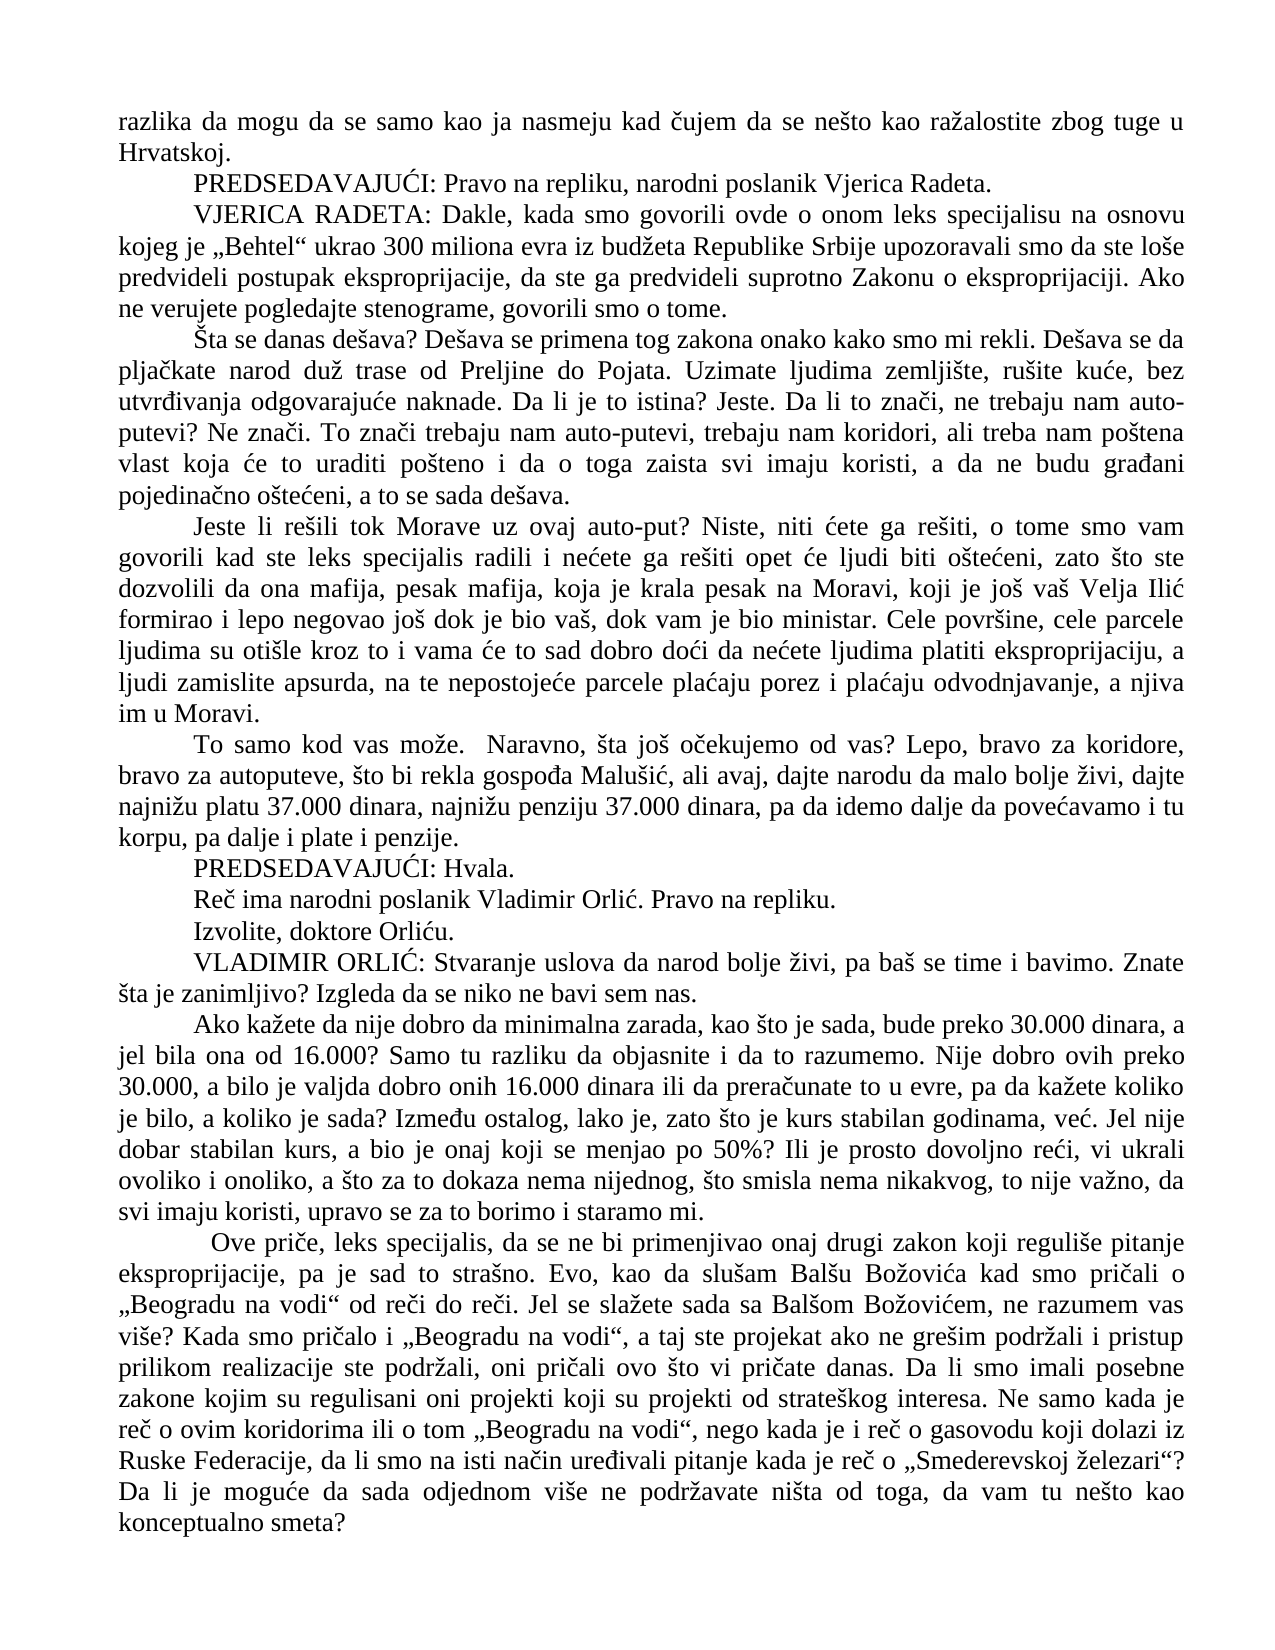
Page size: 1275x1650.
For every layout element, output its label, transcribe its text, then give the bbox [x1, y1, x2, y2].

text Ove priče, leks specijalis, da se ne bi primenjivao onaj drugi zakon koji reguliše pitanje eksproprijacije, pa je sad to strašno. Evo, kao da slušam Balšu Božovića kad smo pričali o „Beogradu na vodi“ od reči do reči. Jel se slažete sada sa Balšom Božovićem, ne razumem vas više? Kada smo pričalo i „Beogradu na vodi“, a taj ste projekat ako ne grešim podržali i pristup prilikom realizacije ste podržali, oni pričali ovo što vi pričate danas. Da li smo imali posebne zakone kojim su regulisani oni projekti koji su projekti od strateškog interesa. Ne samo kada je reč o ovim koridorima ili o tom „Beogradu na vodi“, nego kada je i reč o gasovodu koji dolazi iz Ruske Federacije, da li smo na isti način uređivali pitanje kada je reč o „Smederevskoj železari“? Da li je moguće da sada odjednom više ne podržavate ništa od toga, da vam tu nešto kao konceptualno smeta? [118, 1226, 1186, 1538]
text Izvolite, doktore Orliću. [118, 915, 1186, 946]
text Šta se danas dešava? Dešava se primena tog zakona onako kako smo mi rekli. Dešava se da pljačkate narod duž trase od Preljine do Pojata. Uzimate ljudima zemljište, rušite kuće, bez utvrđivanja odgovarajuće naknade. Da li je to istina? Jeste. Da li to znači, ne trebaju nam auto-putevi? Ne znači. To znači trebaju nam auto-putevi, trebaju nam koridori, ali treba nam poštena vlast koja će to uraditi pošteno i da o toga zaista svi imaju koristi, a da ne budu građani pojedinačno oštećeni, a to se sada dešava. [118, 323, 1186, 510]
text Reč ima narodni poslanik Vladimir Orlić. Pravo na repliku. [118, 884, 1186, 915]
text PREDSEDAVAJUĆI: Pravo na repliku, narodni poslanik Vjerica Radeta. [118, 167, 1186, 198]
text PREDSEDAVAJUĆI: Hvala. [118, 852, 1186, 884]
text Jeste li rešili tok Morave uz ovaj auto-put? Niste, niti ćete ga rešiti, o tome smo vam govorili kad ste leks specijalis radili i nećete ga rešiti opet će ljudi biti oštećeni, zato što ste dozvolili da ona mafija, pesak mafija, koja je krala pesak na Moravi, koji je još vaš Velja Ilić formirao i lepo negovao još dok je bio vaš, dok vam je bio ministar. Cele površine, cele parcele ljudima su otišle kroz to i vama će to sad dobro doći da nećete ljudima platiti eksproprijaciju, a ljudi zamislite apsurda, na te nepostojeće parcele plaćaju porez i plaćaju odvodnjavanje, a njiva im u Moravi. [118, 510, 1186, 728]
text Ako kažete da nije dobro da minimalna zarada, kao što je sada, bude preko 30.000 dinara, a jel bila ona od 16.000? Samo tu razliku da objasnite i da to razumemo. Nije dobro ovih preko 30.000, a bilo je valjda dobro onih 16.000 dinara ili da preračunate to u evre, pa da kažete koliko je bilo, a koliko je sada? Između ostalog, lako je, zato što je kurs stabilan godinama, već. Jel nije dobar stabilan kurs, a bio je onaj koji se menjao po 50%? Ili je prosto dovoljno reći, vi ukrali ovoliko i onoliko, a što za to dokaza nema nijednog, što smisla nema nikakvog, to nije važno, da svi imaju koristi, upravo se za to borimo i staramo mi. [118, 1008, 1186, 1226]
text VLADIMIR ORLIĆ: Stvaranje uslova da narod bolje živi, pa baš se time i bavimo. Znate šta je zanimljivo? Izgleda da se niko ne bavi sem nas. [118, 946, 1186, 1008]
text To samo kod vas može. Naravno, šta još očekujemo od vas? Lepo, bravo za koridore, bravo za autoputeve, što bi rekla gospođa Malušić, ali avaj, dajte narodu da malo bolje živi, dajte najnižu platu 37.000 dinara, najnižu penziju 37.000 dinara, pa da idemo dalje da povećavamo i tu korpu, pa dalje i plate i penzije. [118, 728, 1186, 852]
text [118, 105, 1186, 167]
text VJERICA RADETA: Dakle, kada smo govorili ovde o onom leks specijalisu na osnovu kojeg je „Behtel“ ukrao 300 miliona evra iz budžeta Republike Srbije upozoravali smo da ste loše predvideli postupak eksproprijacije, da ste ga predvideli suprotno Zakonu o eksproprijaciji. Ako ne verujete pogledajte stenograme, govorili smo o tome. [118, 198, 1186, 323]
